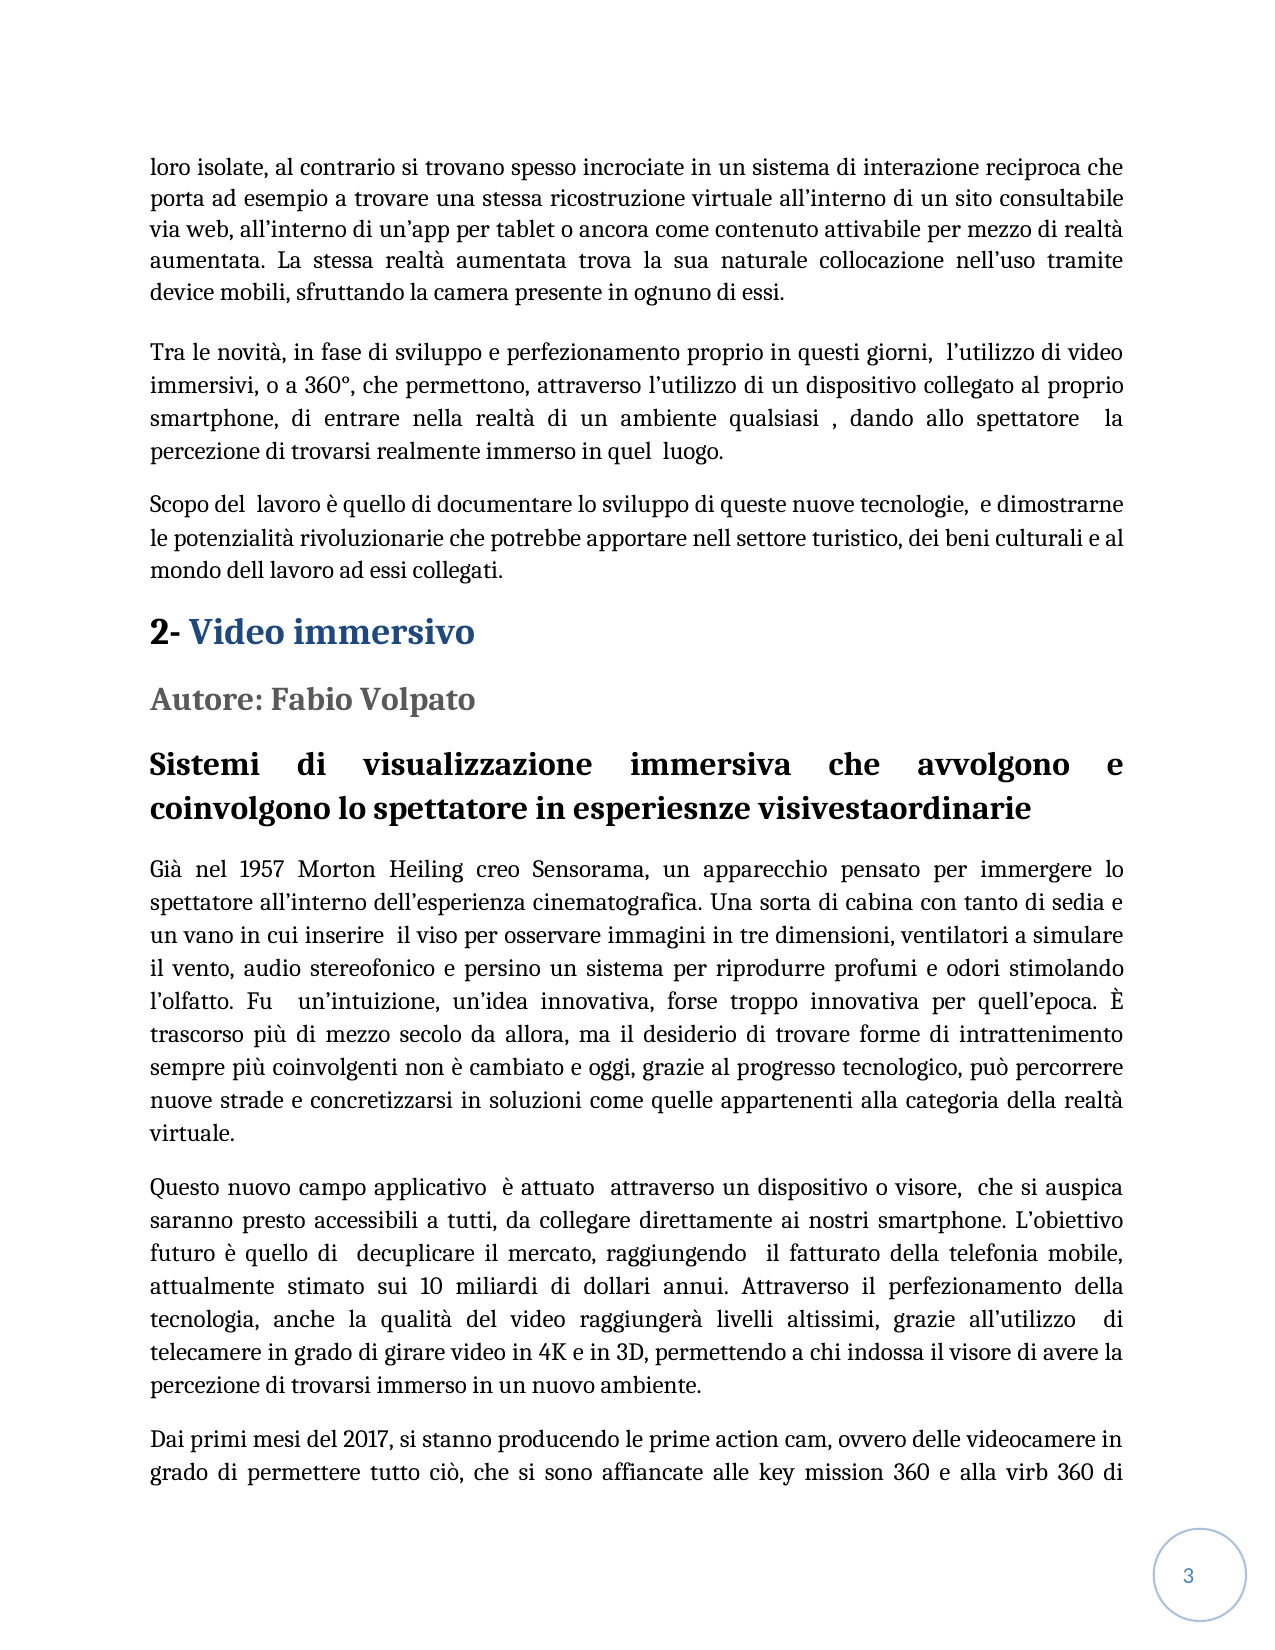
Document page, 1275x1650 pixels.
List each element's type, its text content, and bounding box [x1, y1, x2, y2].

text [150, 150, 1125, 306]
text Autore: Fabio Volpato [150, 681, 1125, 719]
text Tra le novità, in fase di sviluppo e perfezionamento proprio in questi giorni, l’utilizzo di video immersivi, o a 360°, che permettono, attraverso l’utilizzo di un dispositivo collegato al proprio smartphone, di entrare nella realtà di un ambiente qualsiasi , dando allo spettatore la percezione di trovarsi realmente immerso in quel luogo. [150, 337, 1125, 465]
text Già nel 1957 Morton Heiling creo Sensorama, un apparecchio pensato per immergere lo spettatore all’interno dell’esperienza cinematografica. Una sorta di cabina con tanto di sedia e un vano in cui inserire il viso per osservare immagini in tre dimensioni, ventilatori a simulare il vento, audio stereofonico e persino un sistema per riprodurre profumi e odori stimolando l’olfatto. Fu un’intuizione, un’idea innovativa, forse troppo innovativa per quell’epoca. È trascorso più di mezzo secolo da allora, ma il desiderio di trovare forme di intrattenimento sempre più coinvolgenti non è cambiato e oggi, grazie al progresso tecnologico, può percorrere nuove strade e concretizzarsi in soluzioni come quelle appartenenti alla categoria della realtà virtuale. [150, 854, 1125, 1147]
text Scopo del lavoro è quello di documentare lo sviluppo di queste nuove tecnologie, e dimostrarne le potenzialità rivoluzionarie che potrebbe apportare nell settore turistico, dei beni culturali e al mondo dell lavoro ad essi collegati. [150, 490, 1125, 585]
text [150, 1424, 1125, 1486]
text 2- Video immersivo [150, 610, 1125, 653]
text Sistemi di visualizzazione immersiva che avvolgono e coinvolgono lo spettatore in esperiesnze visivestaordinarie [150, 746, 1125, 828]
text Questo nuovo campo applicativo è attuato attraverso un dispositivo o visore, che si auspica saranno presto accessibili a tutti, da collegare direttamente ai nostri smartphone. L’obiettivo futuro è quello di decuplicare il mercato, raggiungendo il fatturato della telefonia mobile, attualmente stimato sui 10 miliardi di dollari annui. Attraverso il perfezionamento della tecnologia, anche la qualità del video raggiungerà livelli altissimi, grazie all’utilizzo di telecamere in grado di girare video in 4K e in 3D, permettendo a chi indossa il visore di avere la percezione di trovarsi immerso in un nuovo ambiente. [150, 1173, 1125, 1399]
